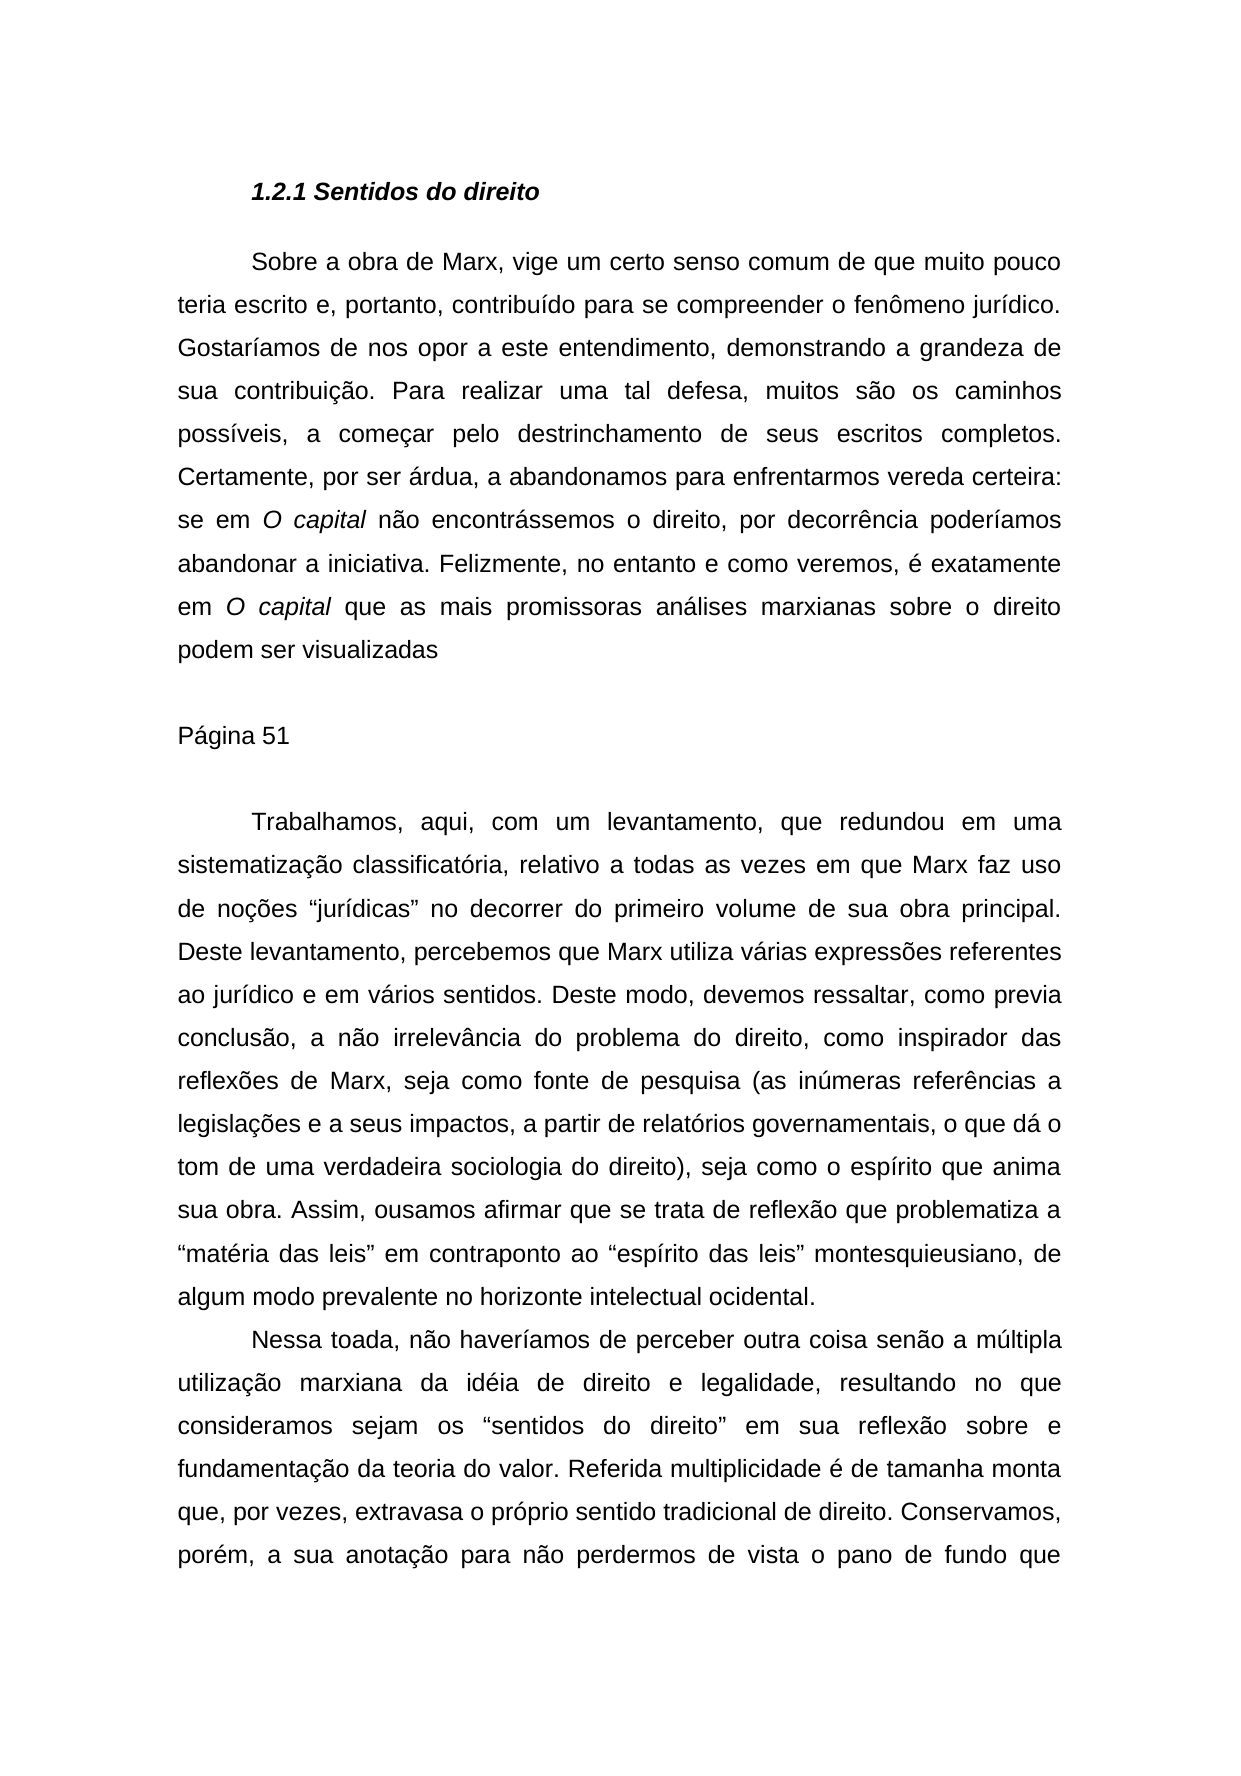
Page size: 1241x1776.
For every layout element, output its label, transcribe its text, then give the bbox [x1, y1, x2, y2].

text Sobre a obra de Marx, vige um certo senso comum de que muito pouco teria escrito e, portanto, contribuído para se compreender o fenômeno jurídico. Gostaríamos de nos opor a este entendimento, demonstrando a grandeza de sua contribuição. Para realizar uma tal defesa, muitos são os caminhos possíveis, a começar pelo destrinchamento de seus escritos completos. Certamente, por ser árdua, a abandonamos para enfrentarmos vereda certeira: se em O capital não encontrássemos o direito, por decorrência poderíamos abandonar a iniciativa. Felizmente, no entanto e como veremos, é exatamente em O capital que as mais promissoras análises marxianas sobre o direito podem ser visualizadas [177, 247, 1063, 663]
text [177, 1325, 1063, 1569]
text Trabalhamos, aqui, com um levantamento, que redundou em uma sistematização classificatória, relativo a todas as vezes em que Marx faz uso de noções “jurídicas” no decorrer do primeiro volume de sua obra principal. Deste levantamento, percebemos que Marx utiliza várias expressões referentes ao jurídico e em vários sentidos. Deste modo, devemos ressaltar, como previa conclusão, a não irrelevância do problema do direito, como inspirador das reflexões de Marx, seja como fonte de pesquisa (as inúmeras referências a legislações e a seus impactos, a partir de relatórios governamentais, o que dá o tom de uma verdadeira sociologia do direito), seja como o espírito que anima sua obra. Assim, ousamos afirmar que se trata de reflexão que problematiza a “matéria das leis” em contraponto ao “espírito das leis” montesquieusiano, de algum modo prevalente no horizonte intelectual ocidental. [177, 807, 1063, 1310]
text Página 51 [177, 721, 1063, 750]
text 1.2.1 Sentidos do direito [177, 177, 1063, 206]
